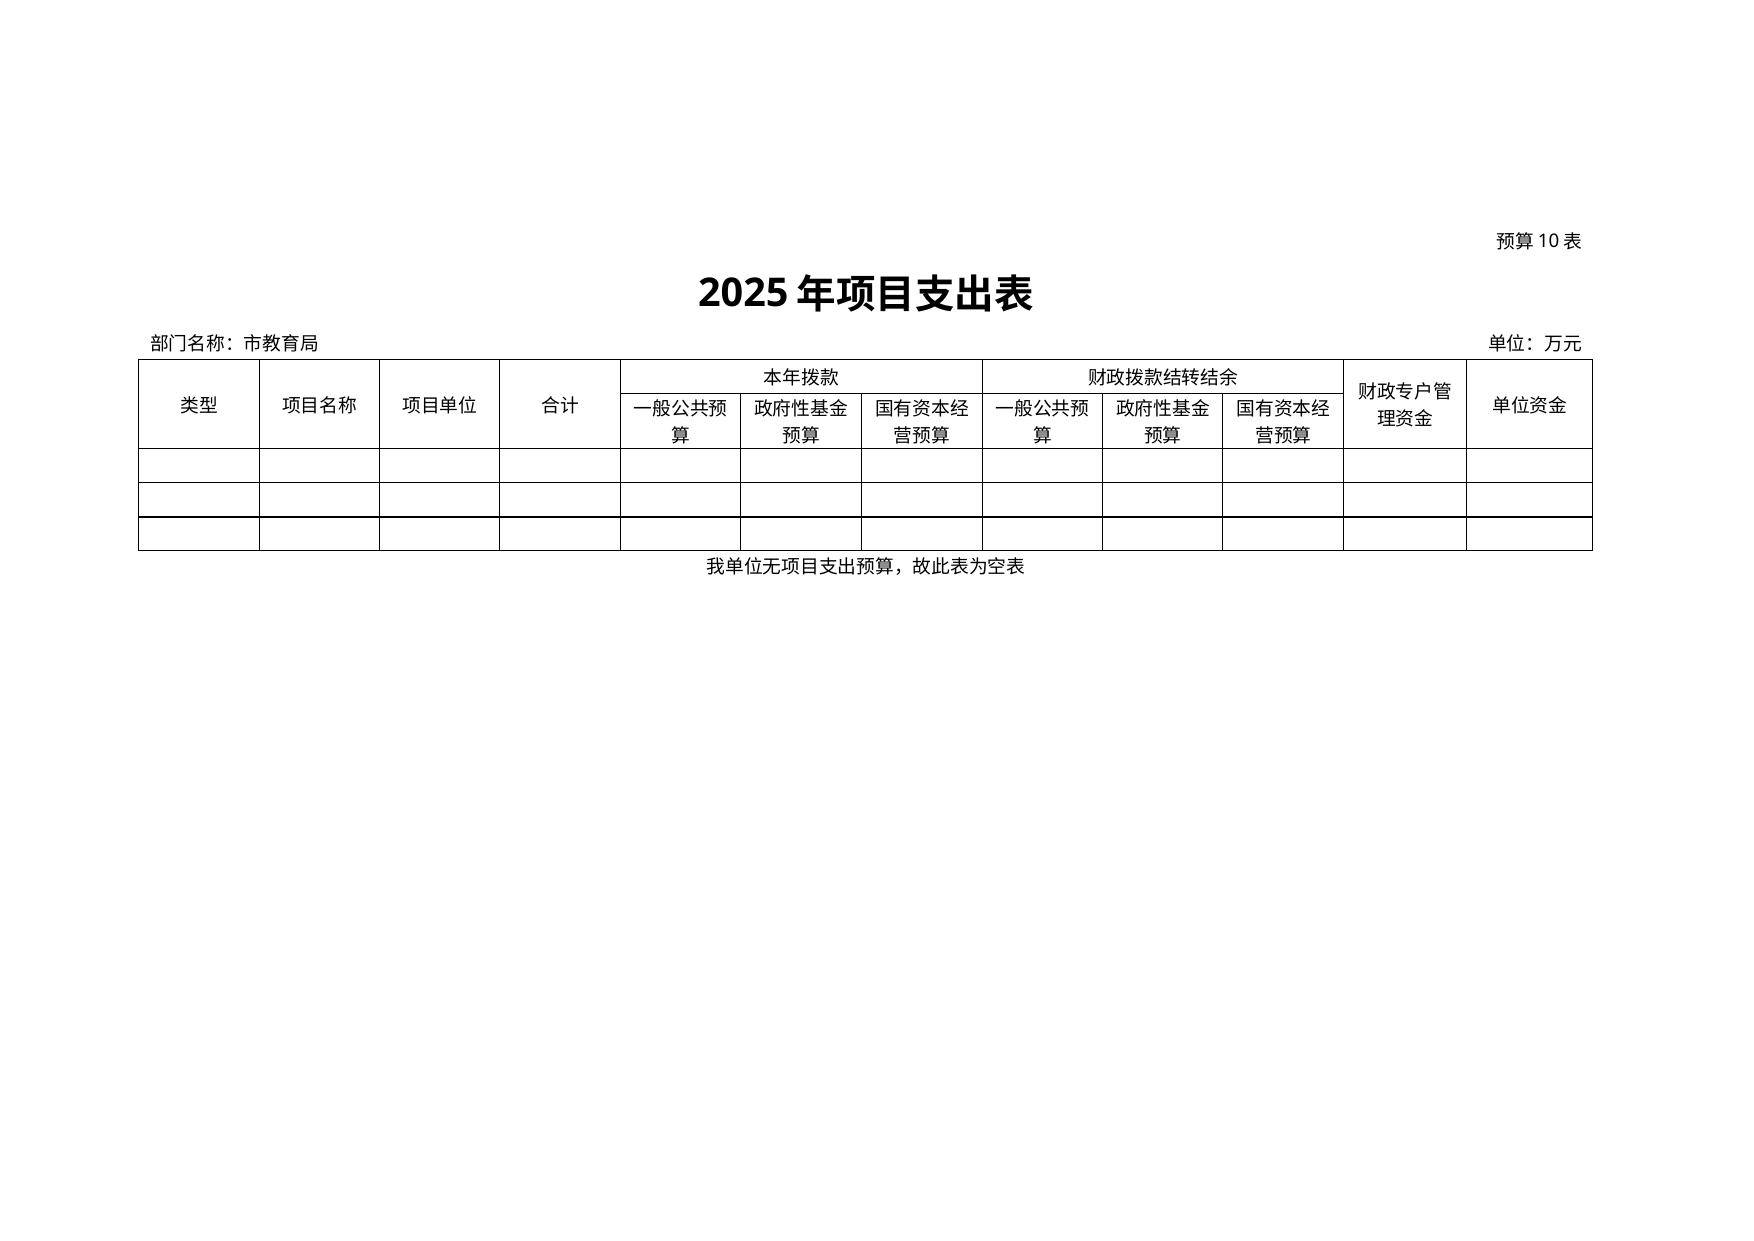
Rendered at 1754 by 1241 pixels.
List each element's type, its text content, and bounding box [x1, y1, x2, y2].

table_cell [1467, 518, 1592, 550]
table_cell [1344, 483, 1466, 516]
table_cell [260, 449, 379, 482]
table_cell 类型 [139, 360, 259, 448]
table_cell [260, 483, 379, 516]
table_cell [983, 518, 1102, 550]
table_cell [500, 483, 620, 516]
table_cell 本年拨款 [621, 360, 982, 393]
table_cell 部门名称：市教育局 [139, 325, 1466, 359]
table_cell 政府性基金预算 [1103, 394, 1222, 448]
table_cell [1344, 518, 1466, 550]
table_cell [862, 449, 982, 482]
table_cell [139, 483, 259, 516]
table_cell [621, 518, 740, 550]
table_cell [741, 483, 861, 516]
table_cell [862, 483, 982, 516]
table_cell 国有资本经营预算 [1223, 394, 1343, 448]
table_cell [862, 518, 982, 550]
table_cell [1103, 449, 1222, 482]
table_cell [621, 449, 740, 482]
table_cell [260, 518, 379, 550]
table_cell 一般公共预算 [983, 394, 1102, 448]
table_cell 我单位无项目支出预算，故此表为空表 [139, 551, 1593, 579]
table_cell [1467, 483, 1592, 516]
table_cell [139, 449, 259, 482]
table_cell [621, 483, 740, 516]
table_cell 项目单位 [380, 360, 499, 448]
table_cell [1223, 449, 1343, 482]
table_cell 财政拨款结转结余 [983, 360, 1343, 393]
table_cell [1103, 483, 1222, 516]
table_cell [380, 449, 499, 482]
table_cell 2025年项目支出表 [139, 257, 1593, 325]
table_cell 政府性基金预算 [741, 394, 861, 448]
table_cell 单位资金 [1467, 360, 1592, 448]
table_cell [139, 518, 259, 550]
table_cell [500, 449, 620, 482]
table_cell [1467, 449, 1592, 482]
table_cell [741, 449, 861, 482]
table_cell [500, 518, 620, 550]
table_cell [1344, 449, 1466, 482]
table_cell [983, 483, 1102, 516]
table_cell 单位：万元 [1466, 325, 1593, 359]
table_cell 财政专户管理资金 [1344, 360, 1466, 448]
table_cell 国有资本经营预算 [862, 394, 982, 448]
table_cell [741, 518, 861, 550]
table_cell [1223, 518, 1343, 550]
table_cell 一般公共预算 [621, 394, 740, 448]
table_header 预算10表 [139, 223, 1593, 257]
table_cell 合计 [500, 360, 620, 448]
table_cell [983, 449, 1102, 482]
table_cell [380, 518, 499, 550]
table_cell [1103, 518, 1222, 550]
table_cell 项目名称 [260, 360, 379, 448]
table_cell [1223, 483, 1343, 516]
table_cell [380, 483, 499, 516]
